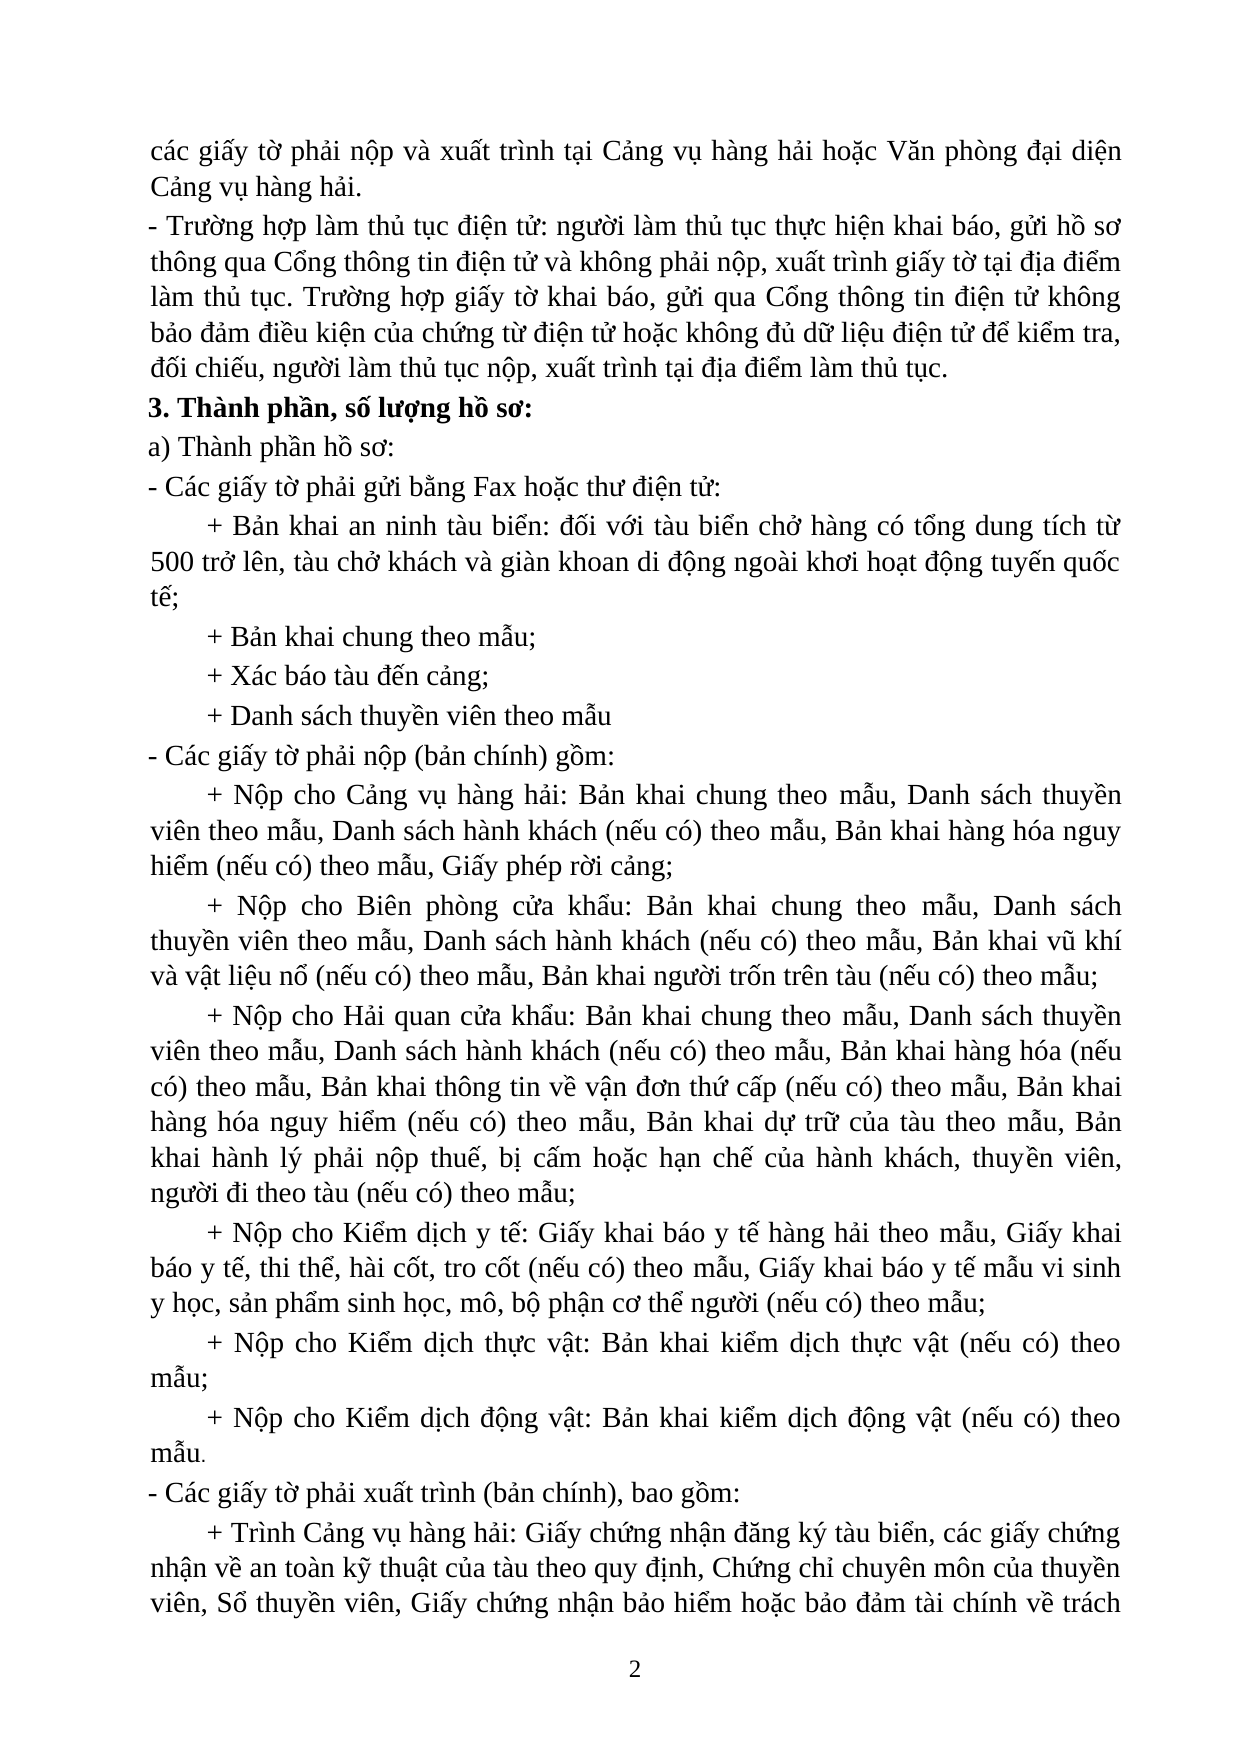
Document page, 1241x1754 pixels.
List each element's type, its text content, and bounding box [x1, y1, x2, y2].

text 3. Thành phần, số lượng hồ sơ: [148, 389, 1122, 424]
text - Các giấy tờ phải nộp (bản chính) gồm: [148, 737, 1122, 772]
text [150, 1514, 1122, 1620]
text + Bản khai chung theo mẫu; [150, 618, 1122, 653]
text + Nộp cho Biên phòng cửa khẩu: Bản khai chung theo mẫu, Danh sách thuyền viên theo mẫu, Danh sách hành khách (nếu có) theo mẫu, Bản khai vũ khí và vật liệu nổ (nếu có) theo mẫu, Bản khai người trốn trên tàu (nếu có) theo mẫu; [150, 887, 1122, 993]
text + Nộp cho Cảng vụ hàng hải: Bản khai chung theo mẫu, Danh sách thuyền viên theo mẫu, Danh sách hành khách (nếu có) theo mẫu, Bản khai hàng hóa nguy hiểm (nếu có) theo mẫu, Giấy phép rời cảng; [150, 776, 1122, 882]
text + Nộp cho Hải quan cửa khẩu: Bản khai chung theo mẫu, Danh sách thuyền viên theo mẫu, Danh sách hành khách (nếu có) theo mẫu, Bản khai hàng hóa (nếu có) theo mẫu, Bản khai thông tin về vận đơn thứ cấp (nếu có) theo mẫu, Bản khai hàng hóa nguy hiểm (nếu có) theo mẫu, Bản khai dự trữ của tàu theo mẫu, Bản khai hành lý phải nộp thuế, bị cấm hoặc hạn chế của hành khách, thuyền viên, người đi theo tàu (nếu có) theo mẫu; [150, 997, 1122, 1209]
text + Nộp cho Kiểm dịch động vật: Bản khai kiểm dịch động vật (nếu có) theo mẫu. [150, 1399, 1122, 1470]
text - Các giấy tờ phải xuất trình (bản chính), bao gồm: [148, 1474, 1122, 1509]
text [148, 132, 1122, 203]
text + Nộp cho Kiểm dịch thực vật: Bản khai kiểm dịch thực vật (nếu có) theo mẫu; [150, 1324, 1122, 1395]
text - Trường hợp làm thủ tục điện tử: người làm thủ tục thực hiện khai báo, gửi hồ sơ thông qua Cổng thông tin điện tử và không phải nộp, xuất trình giấy tờ tại địa điểm làm thủ tục. Trường hợp giấy tờ khai báo, gửi qua Cổng thông tin điện tử không bảo đảm điều kiện của chứng từ điện tử hoặc không đủ dữ liệu điện tử để kiểm tra, đối chiếu, người làm thủ tục nộp, xuất trình tại địa điểm làm thủ tục. [148, 207, 1122, 384]
text + Xác báo tàu đến cảng; [150, 657, 1122, 693]
text + Nộp cho Kiểm dịch y tế: Giấy khai báo y tế hàng hải theo mẫu, Giấy khai báo y tế, thi thể, hài cốt, tro cốt (nếu có) theo mẫu, Giấy khai báo y tế mẫu vi sinh y học, sản phẩm sinh học, mô, bộ phận cơ thể người (nếu có) theo mẫu; [150, 1214, 1122, 1320]
text + Danh sách thuyền viên theo mẫu [150, 697, 1122, 732]
text + Bản khai an ninh tàu biển: đối với tàu biển chở hàng có tổng dung tích từ 500 trở lên, tàu chở khách và giàn khoan di động ngoài khơi hoạt động tuyến quốc tế; [150, 507, 1122, 614]
text a) Thành phần hồ sơ: [148, 428, 1122, 464]
text - Các giấy tờ phải gửi bằng Fax hoặc thư điện tử: [148, 468, 1122, 503]
